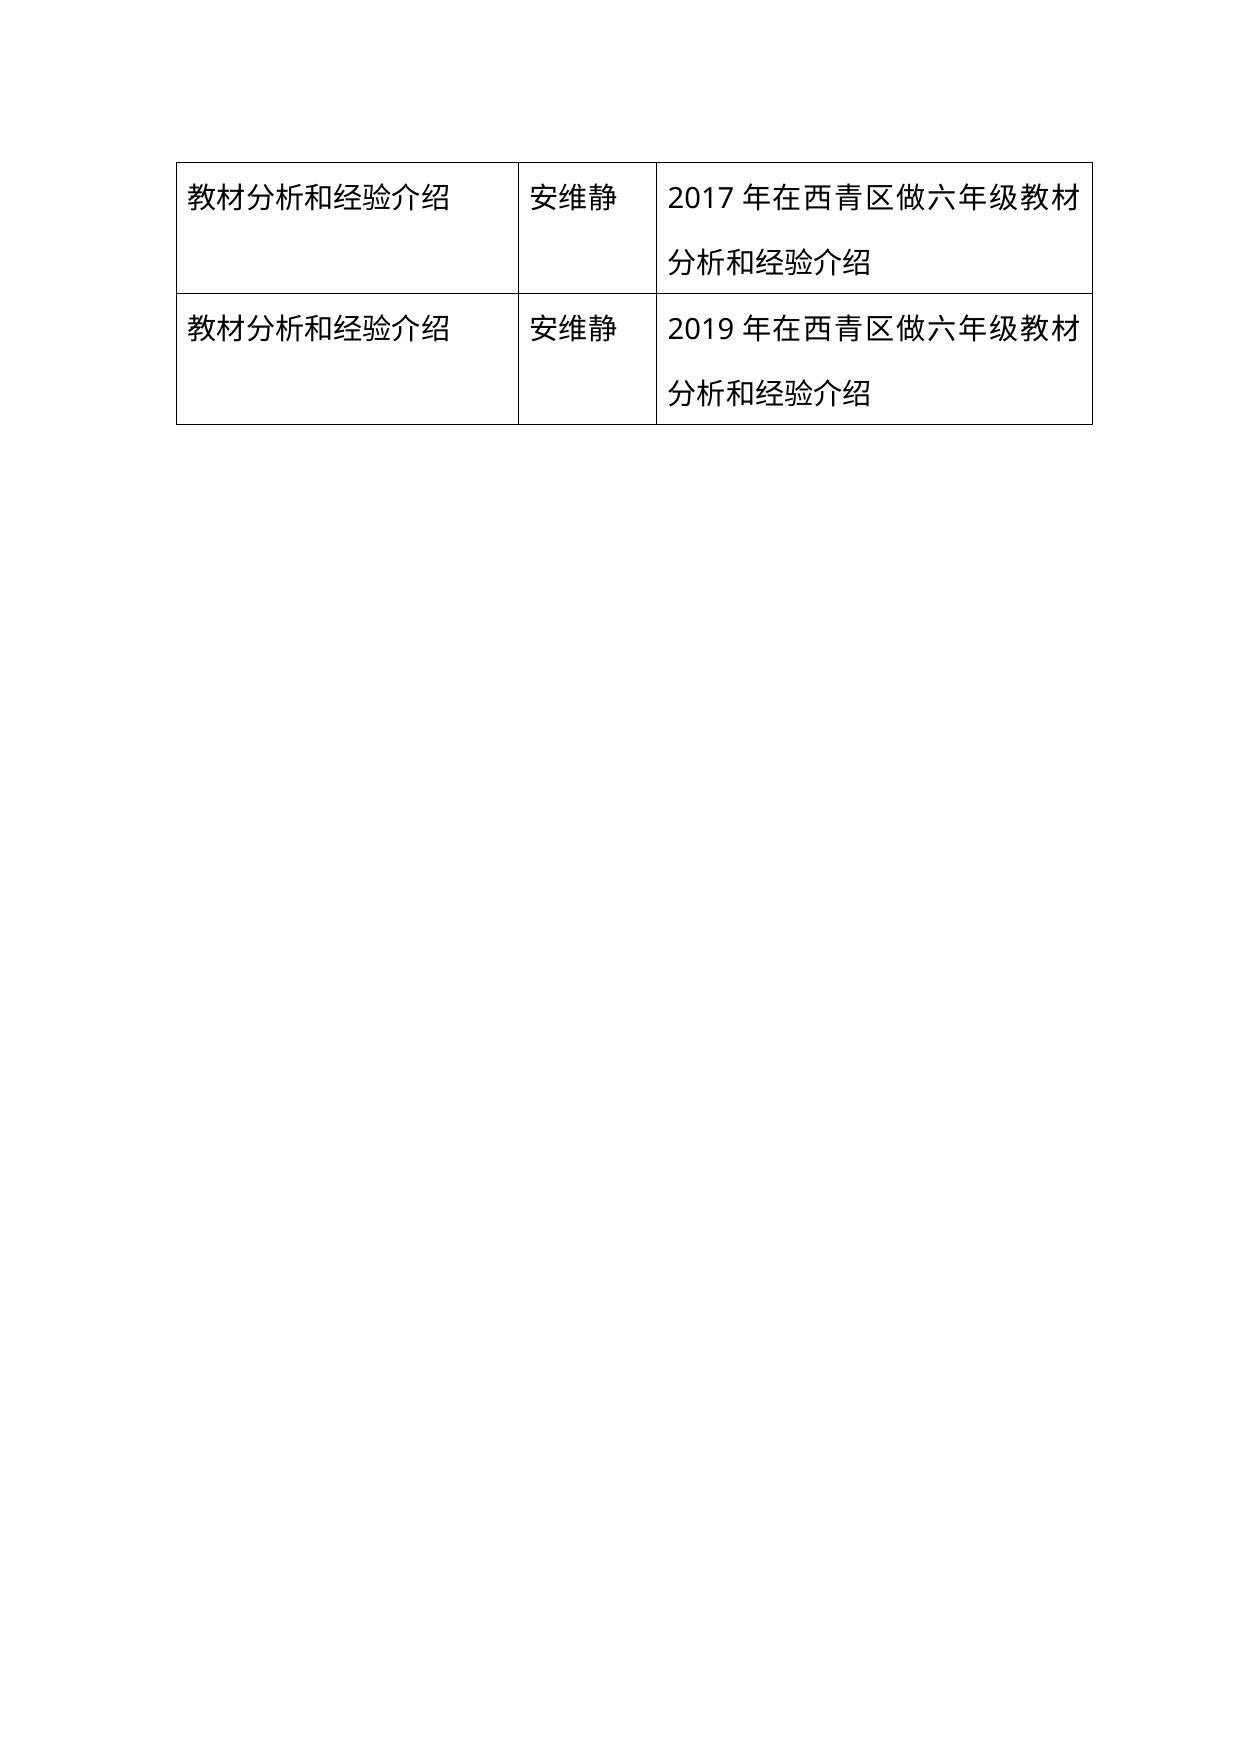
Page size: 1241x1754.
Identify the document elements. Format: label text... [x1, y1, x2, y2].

table_cell 安维静 [519, 163, 656, 293]
table_cell 教材分析和经验介绍 [177, 163, 518, 293]
table_cell 教材分析和经验介绍 [177, 294, 518, 424]
table_cell 2019年在西青区做六年级教材分析和经验介绍 [657, 294, 1092, 424]
table_cell 2017年在西青区做六年级教材分析和经验介绍 [657, 163, 1092, 293]
table_cell 安维静 [519, 294, 656, 424]
